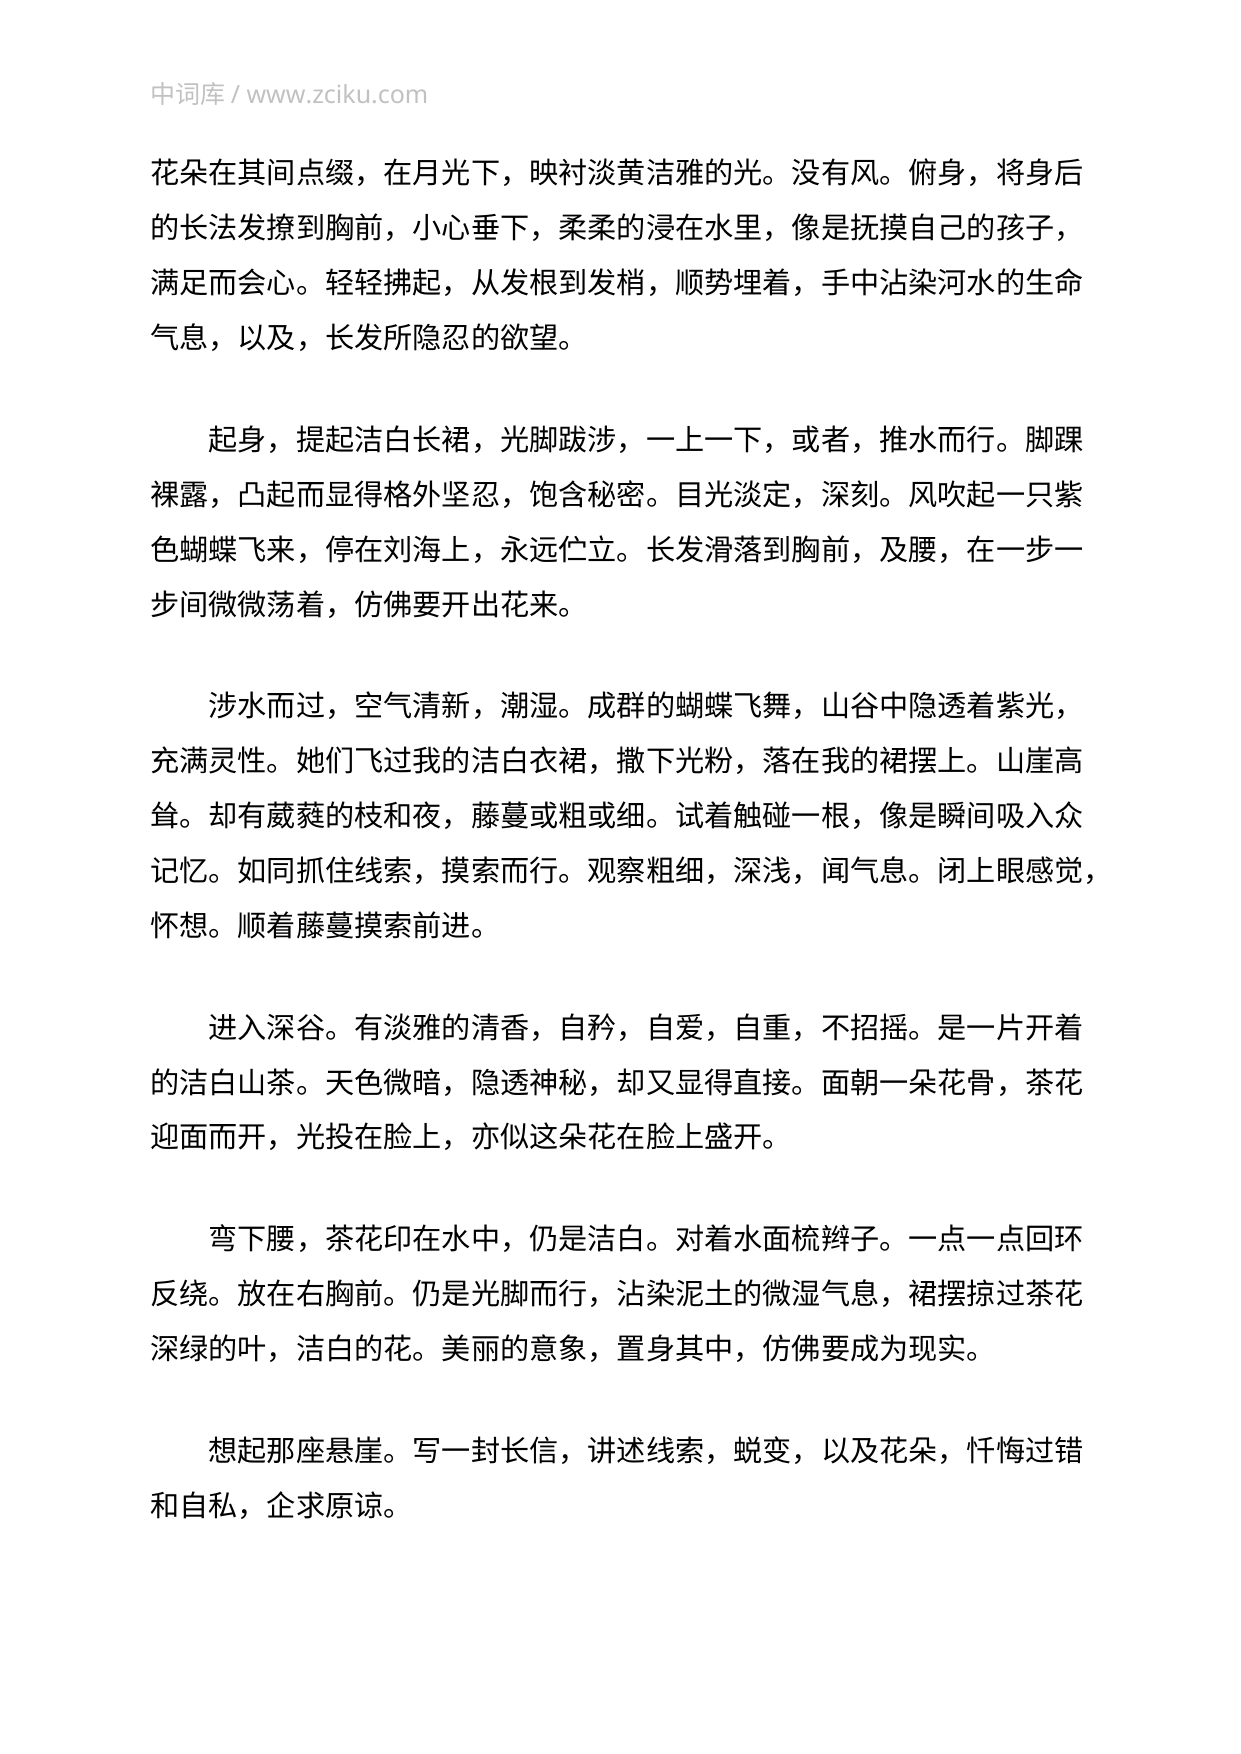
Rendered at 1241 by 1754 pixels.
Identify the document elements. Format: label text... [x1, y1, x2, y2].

text 起身，提起洁白长裙，光脚跋涉，一上一下，或者，推水而行。脚踝裸露，凸起而显得格外坚忍，饱含秘密。目光淡定，深刻。风吹起一只紫色蝴蝶飞来，停在刘海上，永远伫立。长发滑落到胸前，及腰，在一步一步间微微荡着，仿佛要开出花来。 [150, 416, 1090, 623]
text 涉水而过，空气清新，潮湿。成群的蝴蝶飞舞，山谷中隐透着紫光，充满灵性。她们飞过我的洁白衣裙，撒下光粉，落在我的裙摆上。山崖高耸。却有葳蕤的枝和夜，藤蔓或粗或细。试着触碰一根，像是瞬间吸入众记忆。如同抓住线索，摸索而行。观察粗细，深浅，闻气息。闭上眼感觉，怀想。顺着藤蔓摸索前进。 [150, 683, 1090, 945]
text 弯下腰，茶花印在水中，仍是洁白。对着水面梳辫子。一点一点回环反绕。放在右胸前。仍是光脚而行，沾染泥土的微湿气息，裙摆掠过茶花深绿的叶，洁白的花。美丽的意象，置身其中，仿佛要成为现实。 [150, 1216, 1090, 1368]
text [150, 150, 1090, 357]
text 进入深谷。有淡雅的清香，自矜，自爱，自重，不招摇。是一片开着的洁白山茶。天色微暗，隐透神秘，却又显得直接。面朝一朵花骨，茶花迎面而开，光投在脸上，亦似这朵花在脸上盛开。 [150, 1004, 1090, 1156]
text 想起那座悬崖。写一封长信，讲述线索，蜕变，以及花朵，忏悔过错和自私，企求原谅。 [150, 1427, 1090, 1524]
